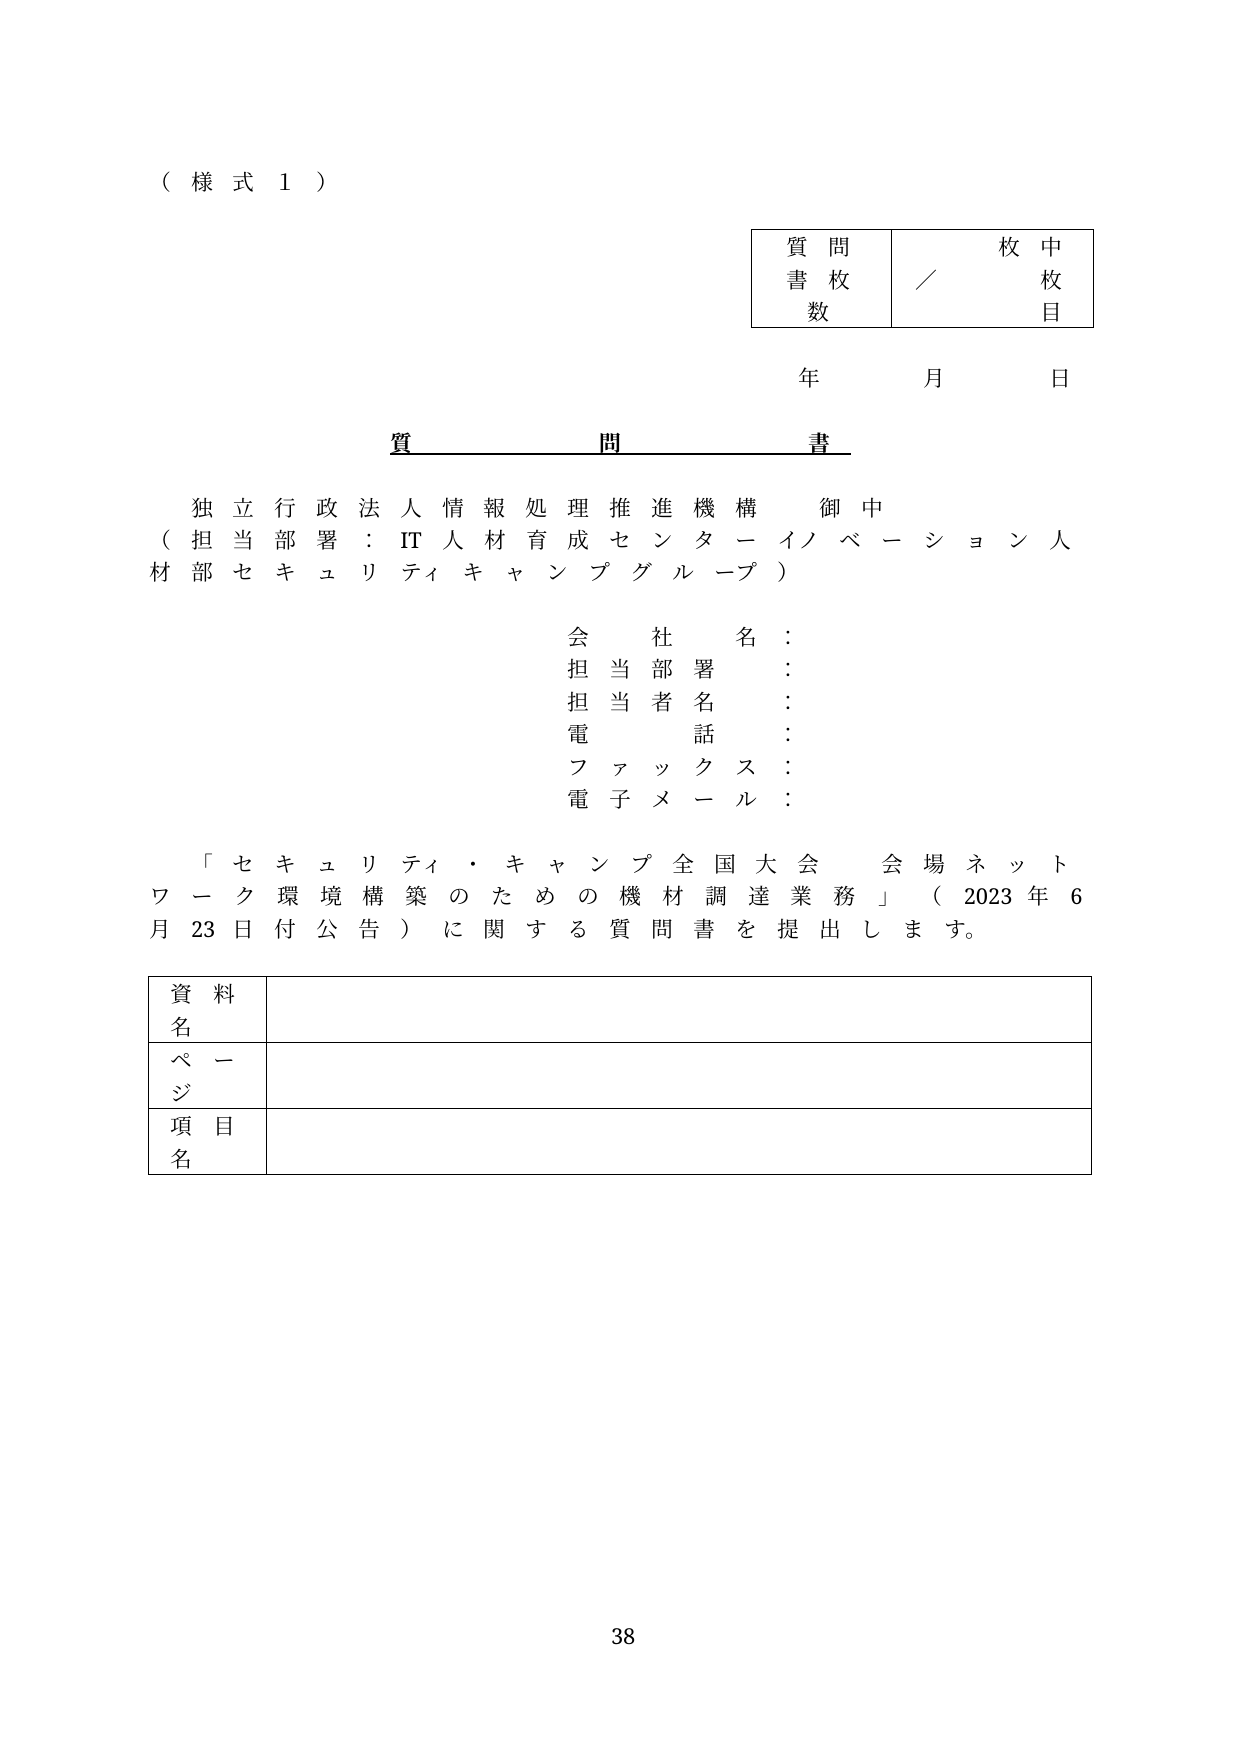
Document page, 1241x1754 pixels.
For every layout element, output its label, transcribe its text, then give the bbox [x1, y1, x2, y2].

table_header [267, 977, 1091, 1042]
text 質 問 書 [149, 426, 1091, 458]
table_header 質問書枚数 [752, 230, 891, 327]
text （様式１） [149, 164, 1091, 197]
text 年 月 日 [149, 361, 1091, 393]
text 電 話 ： [149, 717, 1091, 749]
text 「セキュリティ・キャンプ全国大会 会場ネットワーク環境構築のための機材調達業務」（2023年6月23日付公告）に関する質問書を提出します。 [149, 847, 1091, 944]
text 独立行政法人情報処理推進機構 御中 [149, 490, 1091, 523]
text （担当部署：IT人材育成センターイノベーション人材部セキュリティキャンプグループ） [149, 523, 1091, 587]
text 担当部署 ： [485, 652, 1091, 685]
text 電子メール： [149, 782, 1091, 814]
table_cell [267, 1109, 1091, 1174]
table_cell [267, 1043, 1091, 1108]
table_cell ページ [149, 1043, 266, 1108]
table_header 枚中／ 枚目 [892, 230, 1093, 327]
table_cell 項目名 [149, 1109, 266, 1174]
table_header 資料名 [149, 977, 266, 1042]
text 会 社 名： [485, 620, 1091, 652]
text ファックス： [149, 749, 1091, 782]
text 担当者名 ： [149, 685, 1091, 717]
